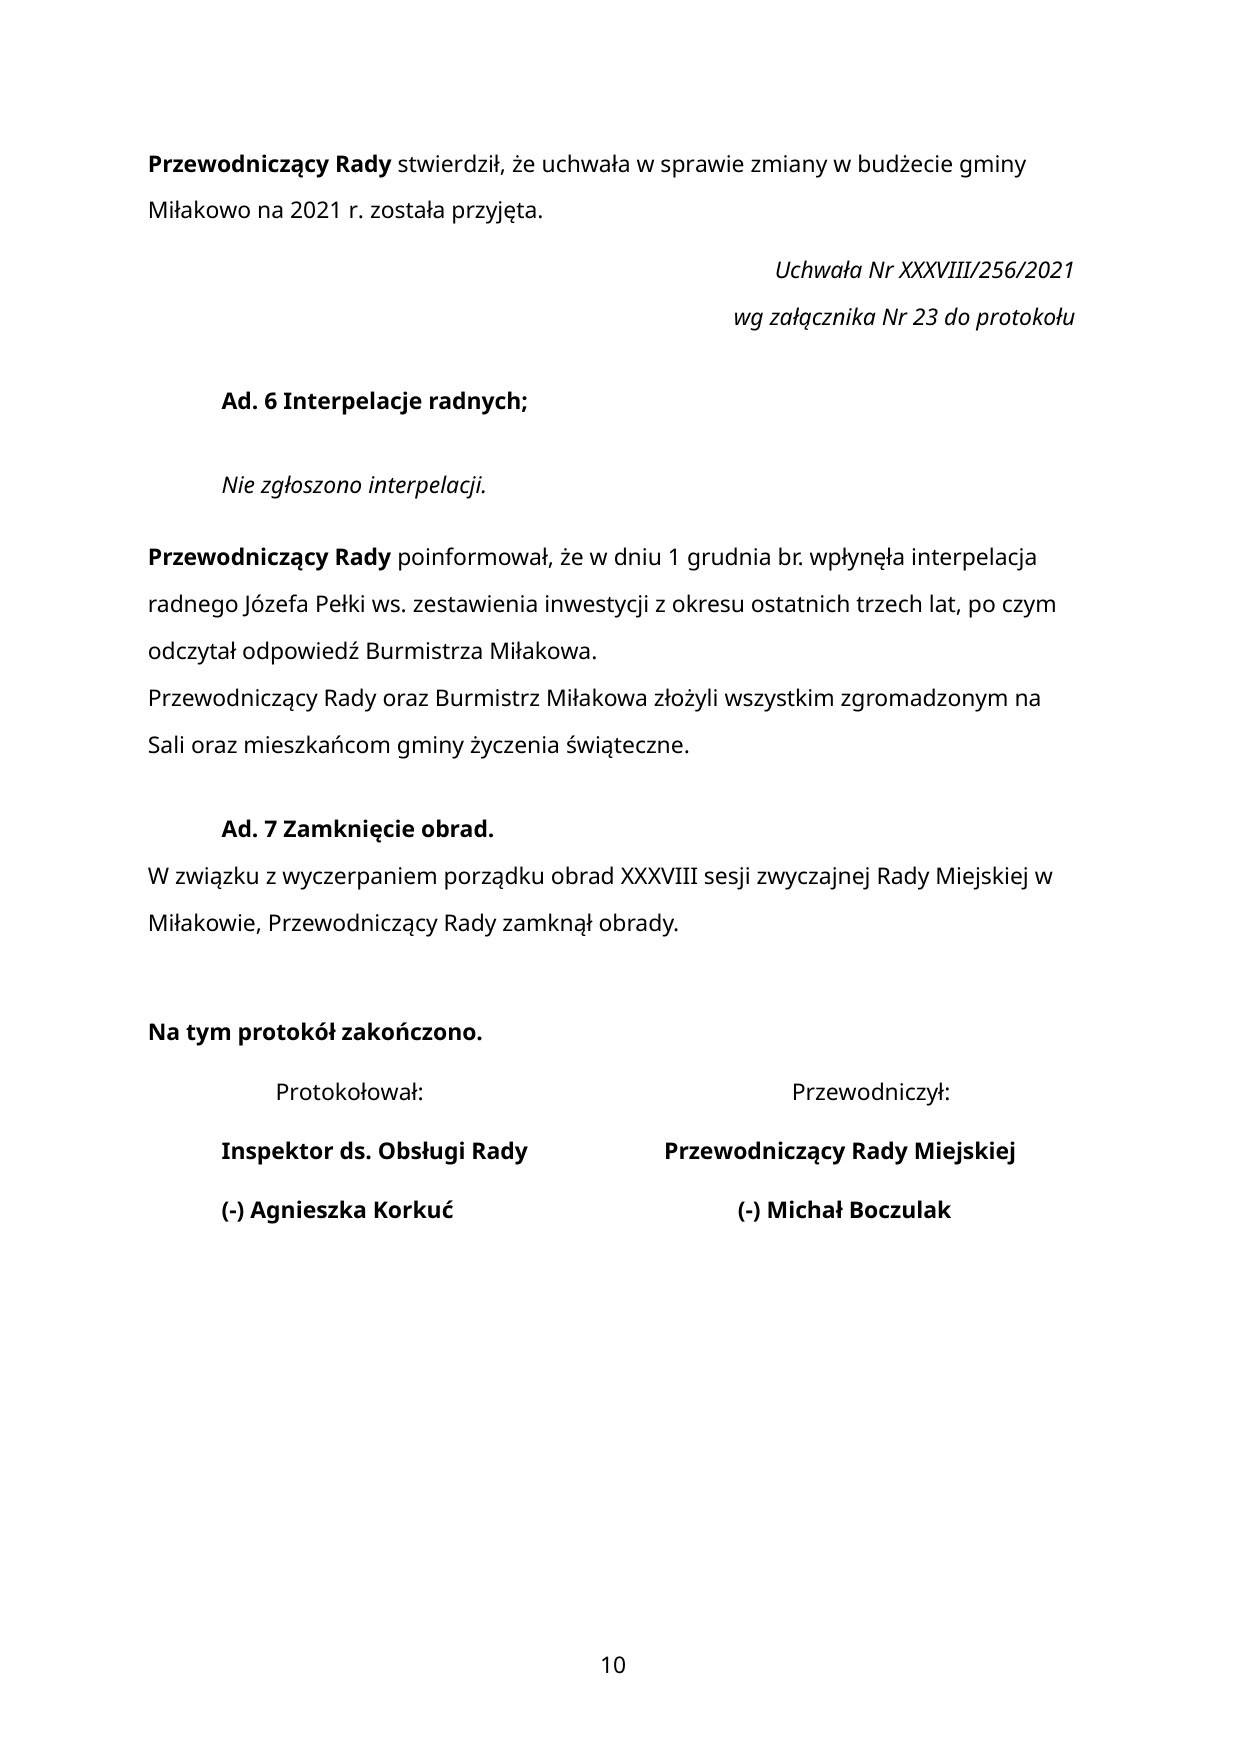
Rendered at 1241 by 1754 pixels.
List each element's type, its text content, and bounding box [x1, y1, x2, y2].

text Ad. 7 Zamknięcie obrad. [148, 813, 1078, 844]
text Przewodniczący Rady poinformował, że w dniu 1 grudnia br. wpłynęła interpelacja radnego Józefa Pełki ws. zestawienia inwestycji z okresu ostatnich trzech lat, po czym odczytał odpowiedź Burmistrza Miłakowa. [148, 541, 1078, 666]
text (-) Agnieszka Korkuć (-) Michał Boczulak [148, 1194, 1078, 1226]
text Przewodniczący Rady stwierdził, że uchwała w sprawie zmiany w budżecie gminy Miłakowo na 2021 r. została przyjęta. [148, 148, 1078, 226]
text Nie zgłoszono interpelacji. [148, 469, 1078, 501]
text Przewodniczący Rady oraz Burmistrz Miłakowa złożyli wszystkim zgromadzonym na Sali oraz mieszkańcom gminy życzenia świąteczne. [148, 682, 1078, 760]
text Inspektor ds. Obsługi Rady Przewodniczący Rady Miejskiej [148, 1135, 1078, 1166]
text Uchwała Nr XXXVIII/256/2021 wg załącznika Nr 23 do protokołu [148, 254, 1078, 332]
text Protokołował: Przewodniczył: [148, 1076, 1078, 1107]
text Na tym protokół zakończono. [148, 1016, 1078, 1048]
text W związku z wyczerpaniem porządku obrad XXXVIII sesji zwyczajnej Rady Miejskiej w Miłakowie, Przewodniczący Rady zamknął obrady. [148, 860, 1078, 938]
text Ad. 6 Interpelacje radnych; [148, 385, 1078, 416]
